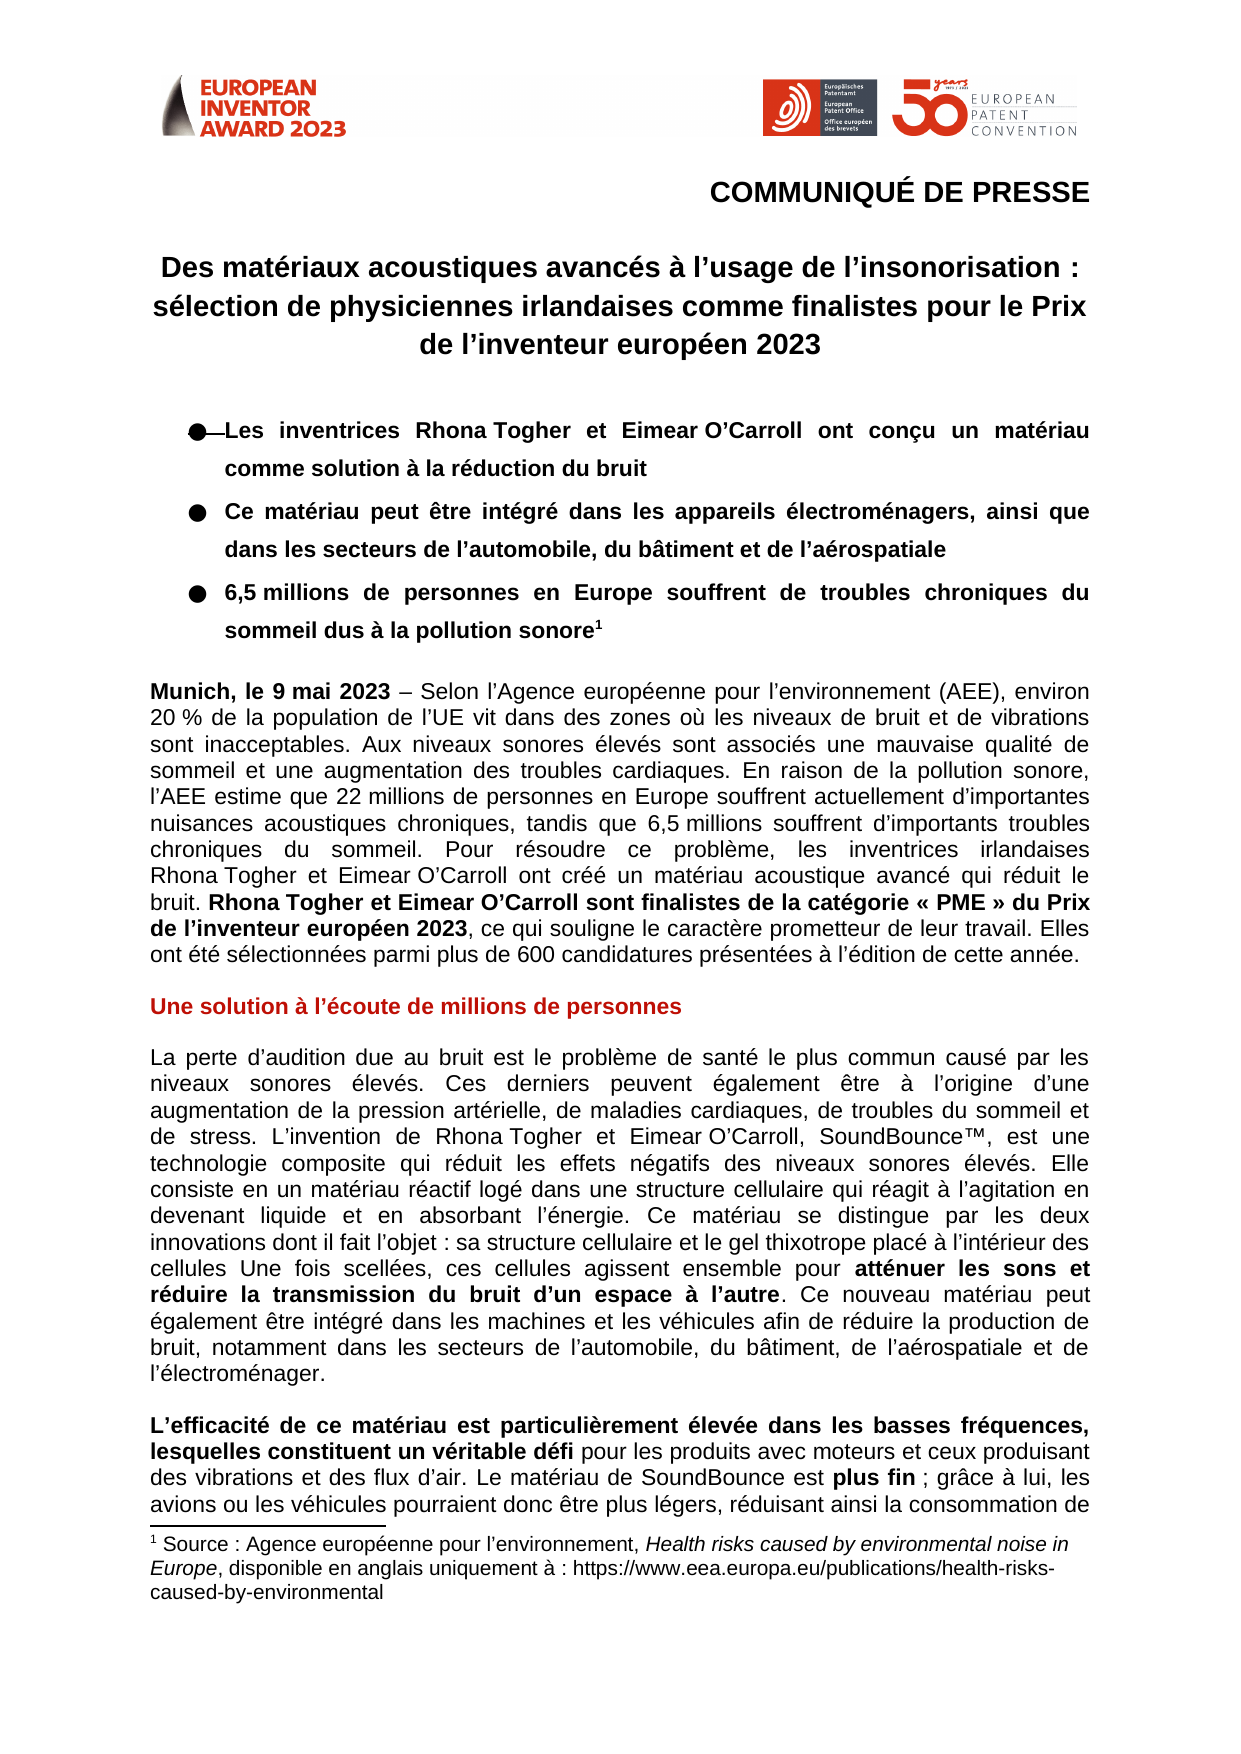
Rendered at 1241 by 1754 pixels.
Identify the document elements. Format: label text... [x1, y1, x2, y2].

text Munich, le 9 mai 2023 – Selon l’Agence européenne pour l’environnement (AEE), environ 20 % de la population de l’UE vit dans des zones où les niveaux de bruit et de vibrations sont inacceptables. Aux niveaux sonores élevés sont associés une mauvaise qualité de sommeil et une augmentation des troubles cardiaques. En raison de la pollution sonore, l’AEE estime que 22 millions de personnes en Europe souffrent actuellement d’importantes nuisances acoustiques chroniques, tandis que 6,5 millions souffrent d’importants troubles chroniques du sommeil. Pour résoudre ce problème, les inventrices irlandaises Rhona Togher et Eimear O’Carroll ont créé un matériau acoustique avancé qui réduit le bruit. Rhona Togher et Eimear O’Carroll sont finalistes de la catégorie « PME » du Prix de l’inventeur européen 2023, ce qui souligne le caractère prometteur de leur travail. Elles ont été sélectionnées parmi plus de 600 candidatures présentées à l’édition de cette année. [150, 678, 1090, 968]
list Ce matériau peut être intégré dans les appareils électroménagers, ainsi que dans les secteurs de l’automobile, du bâtiment et de l’aérospatiale [187, 486, 1090, 563]
list Les inventrices Rhona Togher et Eimear O’Carroll ont conçu un matériau comme solution à la réduction du bruit [187, 404, 1090, 482]
text COMMUNIQUÉ DE PRESSE [150, 175, 1090, 208]
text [150, 1412, 1090, 1517]
text Des matériaux acoustiques avancés à l’usage de l’insonorisation : sélection de physiciennes irlandaises comme finalistes pour le Prix de l’inventeur européen 2023 [150, 250, 1090, 361]
text Une solution à l’écoute de millions de personnes [150, 993, 1090, 1019]
list 6,5 millions de personnes en Europe souffrent de troubles chroniques du sommeil dus à la pollution sonore [187, 567, 1090, 644]
text La perte d’audition due au bruit est le problème de santé le plus commun causé par les niveaux sonores élevés. Ces derniers peuvent également être à l’origine d’une augmentation de la pression artérielle, de maladies cardiaques, de troubles du sommeil et de stress. L’invention de Rhona Togher et Eimear O’Carroll, SoundBounce™, est une technologie composite qui réduit les effets négatifs des niveaux sonores élevés. Elle consiste en un matériau réactif logé dans une structure cellulaire qui réagit à l’agitation en devenant liquide et en absorbant l’énergie. Ce matériau se distingue par les deux innovations dont il fait l’objet : sa structure cellulaire et le gel thixotrope placé à l’intérieur des cellules Une fois scellées, ces cellules agissent ensemble pour atténuer les sons et réduire la transmission du bruit d’un espace à l’autre. Ce nouveau matériau peut également être intégré dans les machines et les véhicules afin de réduire la production de bruit, notamment dans les secteurs de l’automobile, du bâtiment, de l’aérospatiale et de l’électroménager. [150, 1123, 1090, 1387]
